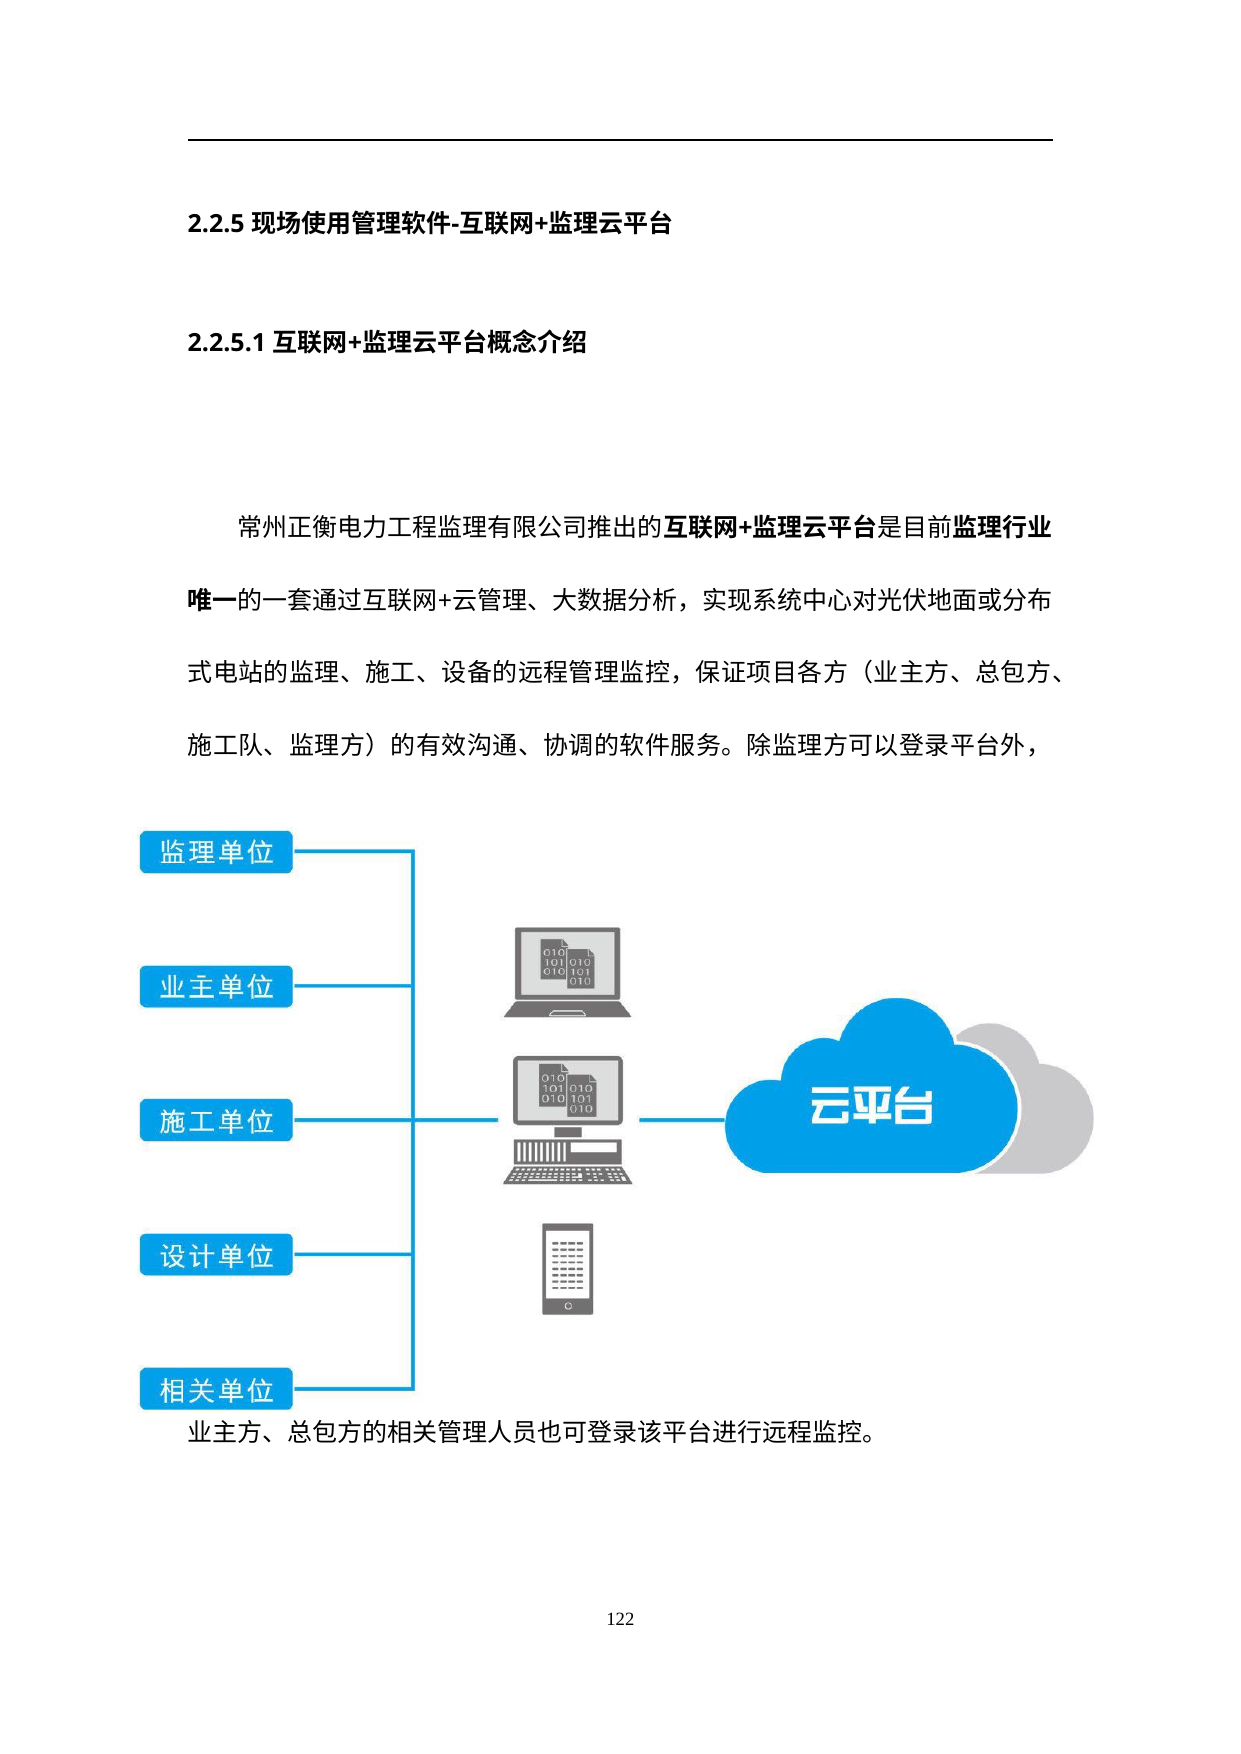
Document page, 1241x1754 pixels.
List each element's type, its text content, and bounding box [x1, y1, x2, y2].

subtitle 2.2.5 现场使用管理软件-互联网+监理云平台 [187, 189, 1053, 254]
text 2.2.5.1 互联网+监理云平台概念介绍 [187, 308, 1053, 373]
text 常州正衡电力工程监理有限公司推出的互联网+监理云平台是目前监理行业唯一的一套通过互联网+云管理、大数据分析，实现系统中心对光伏地面或分布式电站的监理、施工、设备的远程管理监控，保证项目各方（业主方、总包方、施工队、监理方）的有效沟通、协调的软件服务。除监理方可以登录平台外，业主方、总包方的相关管理人员也可登录该平台进行远程监控。 [187, 508, 1053, 827]
text 常州正衡电力工程监理有限公司推出的互联网+监理云平台是目前监理行业唯一的一套通过互联网+云管理、大数据分析，实现系统中心对光伏地面或分布式电站的监理、施工、设备的远程管理监控，保证项目各方（业主方、总包方、施工队、监理方）的有效沟通、协调的软件服务。除监理方可以登录平台外，业主方、总包方的相关管理人员也可登录该平台进行远程监控。 [187, 1413, 1053, 1449]
picture [136, 827, 1097, 1413]
